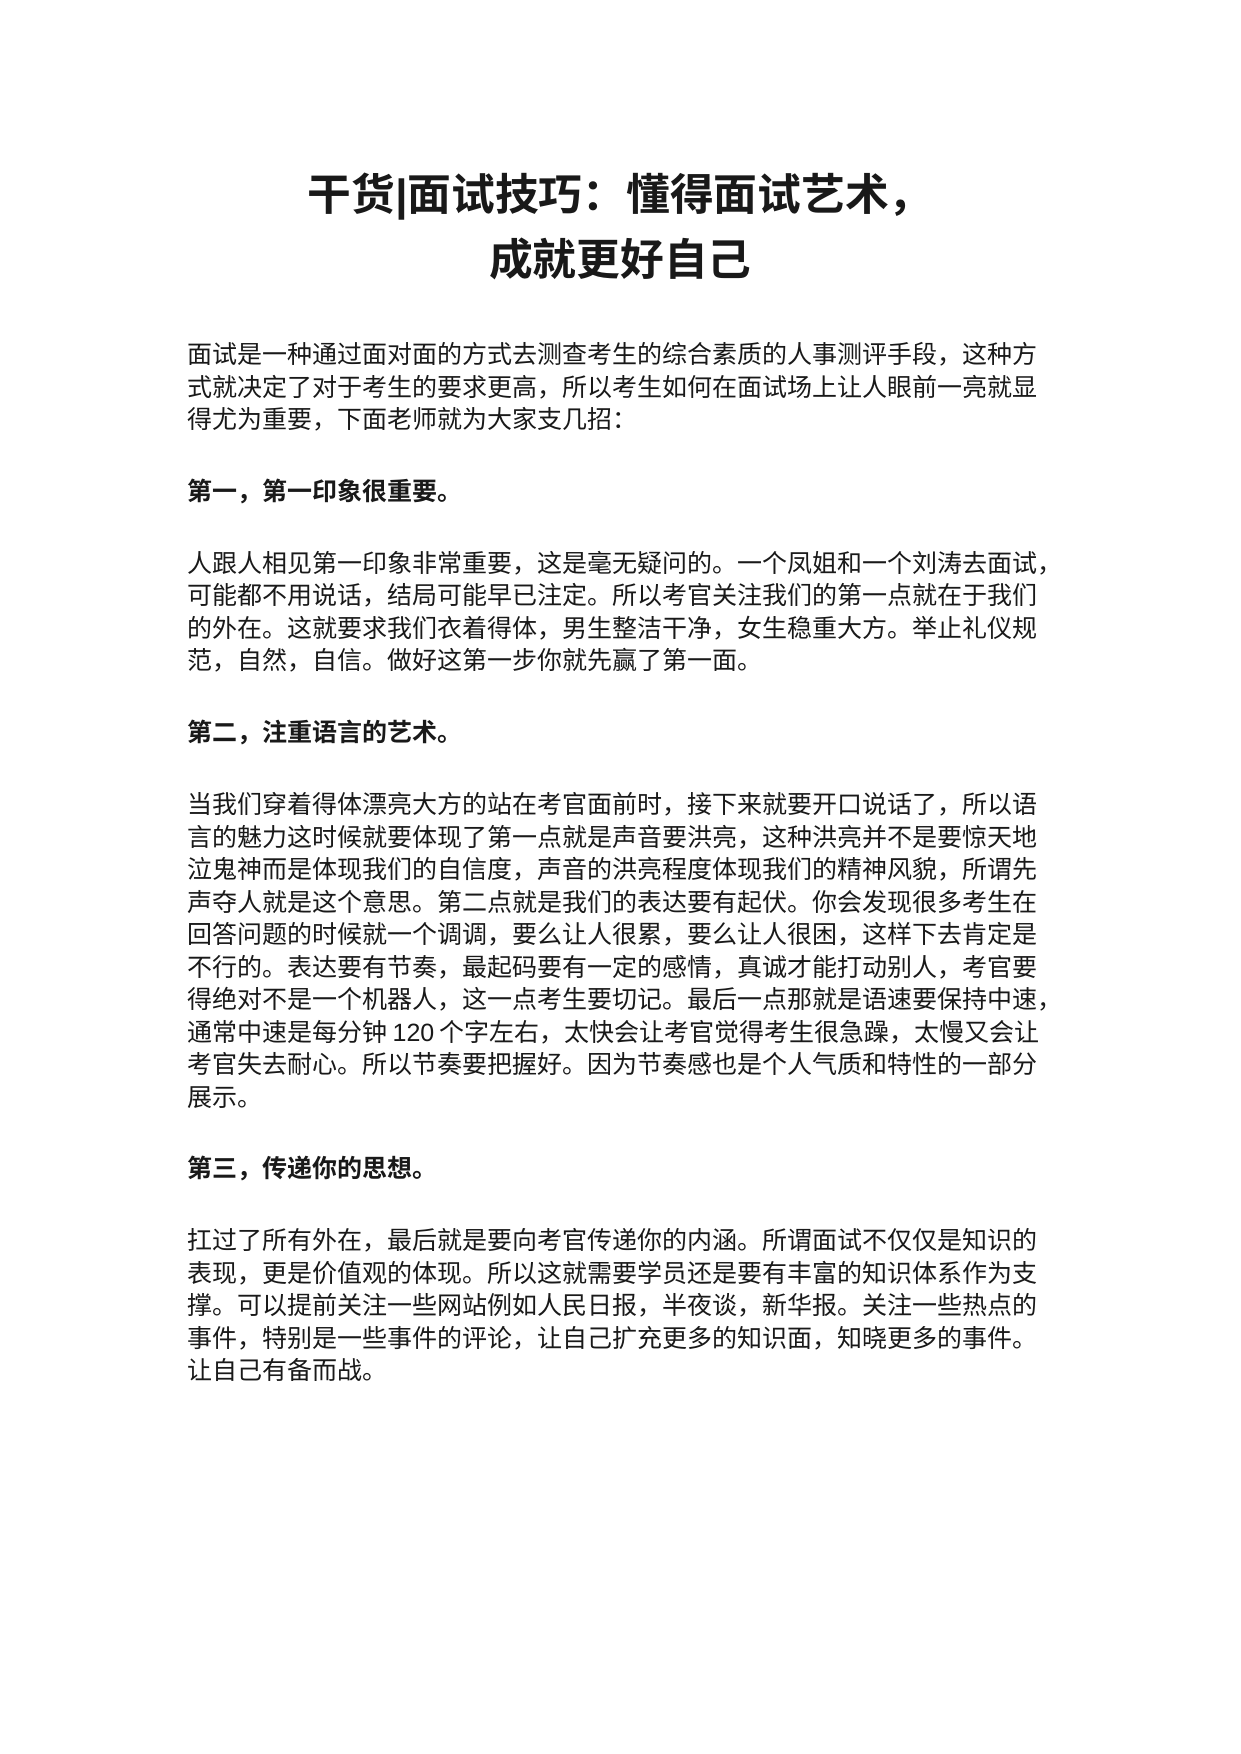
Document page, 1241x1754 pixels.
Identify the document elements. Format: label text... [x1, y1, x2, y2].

subtitle 干货|面试技巧：懂得面试艺术， 成就更好自己 [187, 162, 1053, 292]
text 人跟人相见第一印象非常重要，这是毫无疑问的。一个凤姐和一个刘涛去面试，可能都不用说话，结局可能早已注定。所以考官关注我们的第一点就在于我们的外在。这就要求我们衣着得体，男生整洁干净，女生稳重大方。举止礼仪规范，自然，自信。做好这第一步你就先赢了第一面。 [187, 547, 1053, 677]
text 第二，注重语言的艺术。 [187, 716, 1053, 749]
text 当我们穿着得体漂亮大方的站在考官面前时，接下来就要开口说话了，所以语言的魅力这时候就要体现了第一点就是声音要洪亮，这种洪亮并不是要惊天地泣鬼神而是体现我们的自信度，声音的洪亮程度体现我们的精神风貌，所谓先声夺人就是这个意思。第二点就是我们的表达要有起伏。你会发现很多考生在回答问题的时候就一个调调，要么让人很累，要么让人很困，这样下去肯定是不行的。表达要有节奏，最起码要有一定的感情，真诚才能打动别人，考官要得绝对不是一个机器人，这一点考生要切记。最后一点那就是语速要保持中速，通常中速是每分钟120个字左右，太快会让考官觉得考生很急躁，太慢又会让考官失去耐心。所以节奏要把握好。因为节奏感也是个人气质和特性的一部分展示。 [187, 788, 1053, 1113]
text 第三，传递你的思想。 [187, 1153, 1053, 1185]
text 第一，第一印象很重要。 [187, 475, 1053, 508]
text 面试是一种通过面对面的方式去测查考生的综合素质的人事测评手段，这种方式就决定了对于考生的要求更高，所以考生如何在面试场上让人眼前一亮就显得尤为重要，下面老师就为大家支几招： [187, 338, 1053, 436]
text 扛过了所有外在，最后就是要向考官传递你的内涵。所谓面试不仅仅是知识的表现，更是价值观的体现。所以这就需要学员还是要有丰富的知识体系作为支撑。可以提前关注一些网站例如人民日报，半夜谈，新华报。关注一些热点的事件，特别是一些事件的评论，让自己扩充更多的知识面，知晓更多的事件。让自己有备而战。 [187, 1224, 1053, 1387]
